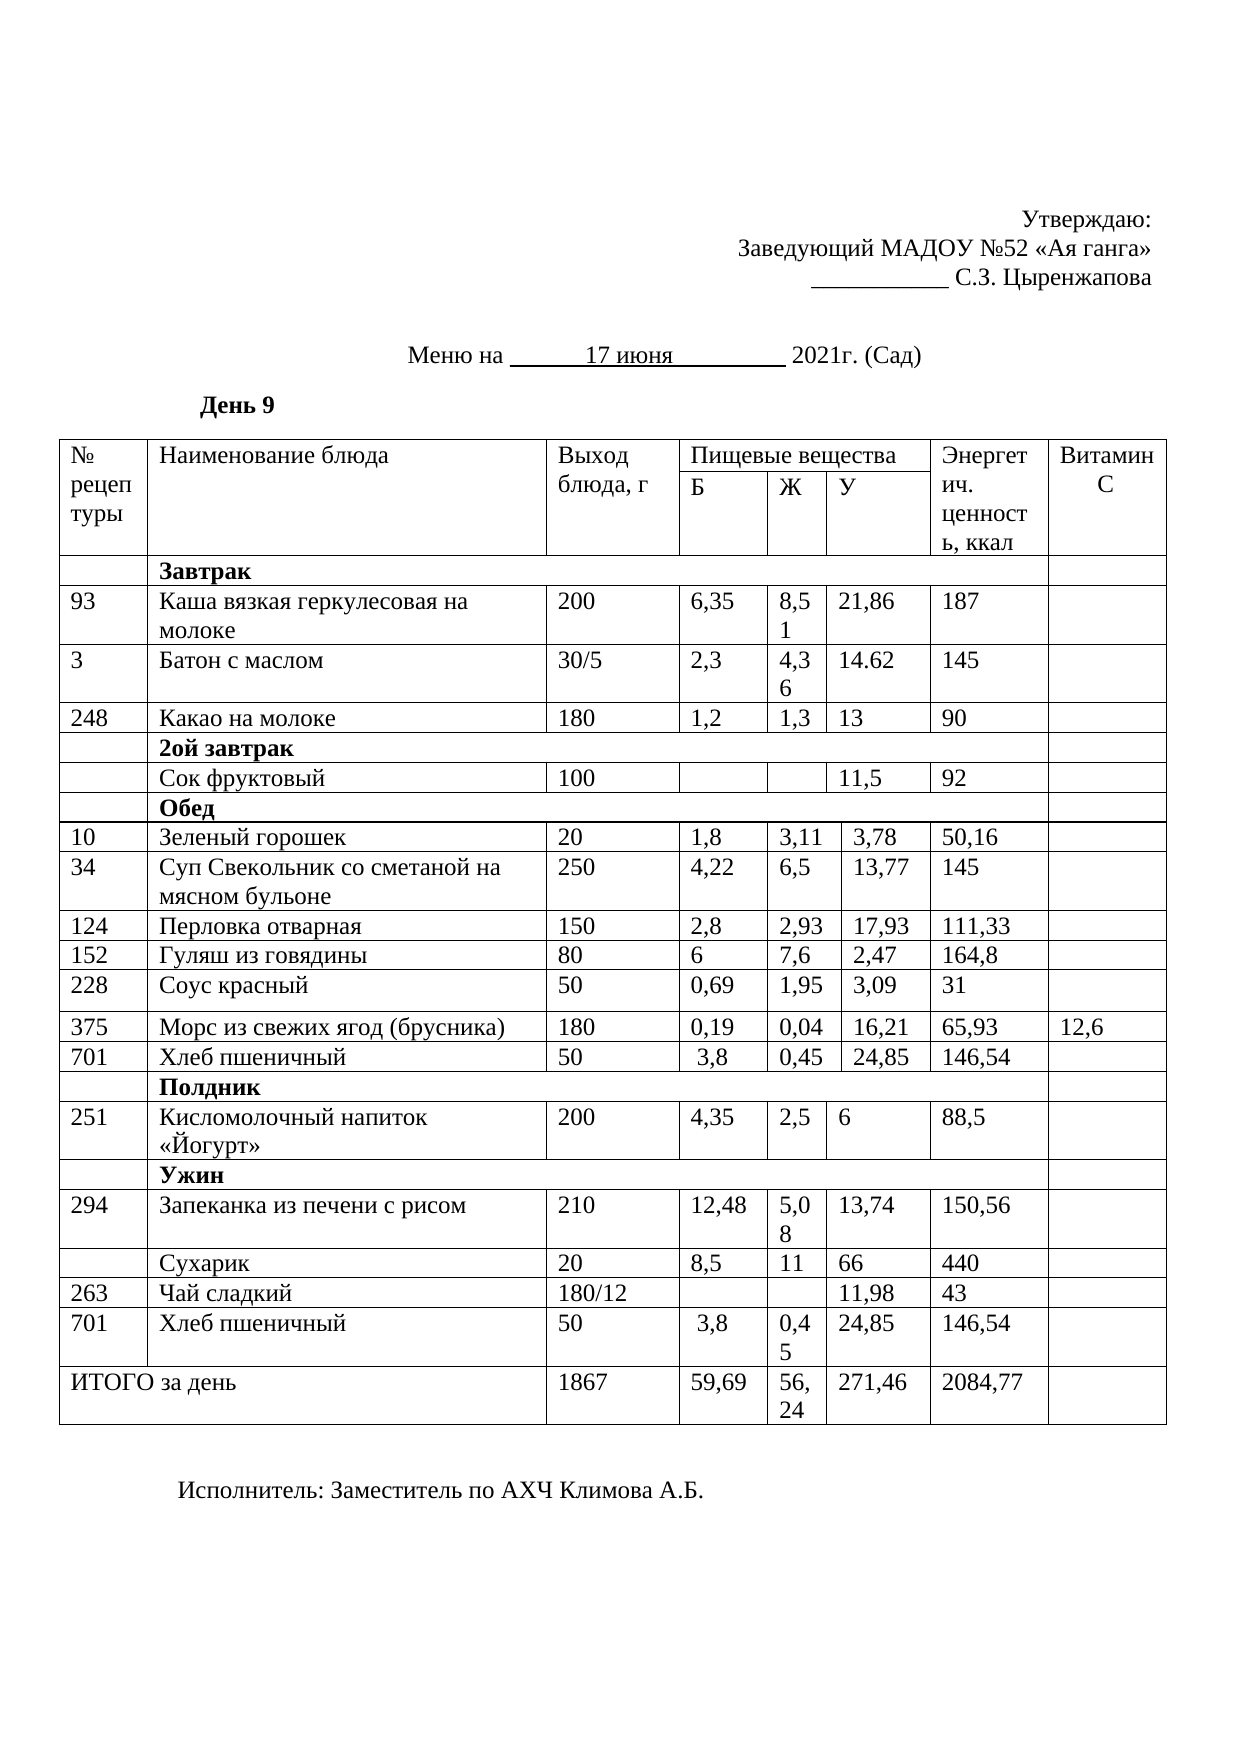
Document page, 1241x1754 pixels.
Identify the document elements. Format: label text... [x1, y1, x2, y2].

table_cell 24,85 [842, 1042, 930, 1071]
table_cell 3,09 [842, 970, 930, 1011]
table_cell 248 [60, 703, 147, 732]
table_cell 100 [547, 763, 679, 792]
table_cell 3,8 [680, 1042, 767, 1071]
text ___________ С.З. Цыренжапова [177, 262, 1152, 291]
table_cell [768, 763, 826, 792]
table_cell 146,54 [931, 1042, 1048, 1071]
text Заведующий МАДОУ №52 «Ая ганга» [177, 233, 1152, 262]
table_header Пищевые вещества [680, 440, 930, 471]
text День 9 [177, 390, 1152, 418]
table_cell [1049, 1308, 1166, 1366]
table_cell 11,5 [827, 763, 930, 792]
table_cell 24,85 [827, 1308, 930, 1366]
table_cell Сок фруктовый [148, 763, 546, 792]
table_cell 13 [827, 703, 930, 732]
table_cell [1049, 645, 1166, 702]
text Меню на ______17 июня_________ 2021г. (Сад) [177, 340, 1152, 369]
table_cell 145 [931, 852, 1048, 910]
table_cell [1049, 823, 1166, 851]
table_cell 6 [680, 941, 767, 969]
table_cell 13,77 [842, 852, 930, 910]
table_cell 228 [60, 970, 147, 1011]
table_cell 50 [547, 1042, 679, 1071]
table_cell Запеканка из печени с рисом [148, 1190, 546, 1247]
table_cell 1,8 [680, 823, 767, 851]
table_cell [1049, 1102, 1166, 1159]
table_cell 0,45 [768, 1308, 826, 1366]
table_cell Морс из свежих ягод (брусника) [148, 1012, 546, 1041]
table_cell [1049, 586, 1166, 644]
table_cell [1049, 1042, 1166, 1071]
table_cell 56,24 [768, 1367, 826, 1424]
table_cell 1,2 [680, 703, 767, 732]
table_cell 20 [547, 1249, 679, 1277]
table_cell 93 [60, 586, 147, 644]
table_cell 3,8 [680, 1308, 767, 1366]
table_cell 21,86 [827, 586, 930, 644]
table_cell ИТОГО за день [60, 1367, 546, 1424]
table_cell 11 [768, 1249, 826, 1277]
table_cell 50 [547, 1308, 679, 1366]
table_cell 1,95 [768, 970, 841, 1011]
table_cell 12,6 [1049, 1012, 1166, 1041]
table_cell 4,22 [680, 852, 767, 910]
table_cell [1049, 911, 1166, 939]
table_cell 0,69 [680, 970, 767, 1011]
table_cell 2,5 [768, 1102, 826, 1159]
table_cell 2,93 [768, 911, 841, 939]
table_cell 2,8 [680, 911, 767, 939]
table_cell Б [680, 472, 767, 555]
text Утверждаю: [177, 204, 1152, 233]
table_cell [60, 556, 147, 585]
table_cell Ж [768, 472, 826, 555]
table_header Энергетич. ценность, ккал [931, 440, 1048, 555]
table_cell [1049, 1367, 1166, 1424]
table_cell Какао на молоке [148, 703, 546, 732]
table_cell Суп Свекольник со сметаной на мясном бульоне [148, 852, 546, 910]
table_cell 145 [931, 645, 1048, 702]
table_cell Ужин [148, 1160, 1048, 1189]
table_header Выход блюда, г [547, 440, 679, 555]
table_cell [1049, 1072, 1166, 1101]
table_cell 8,5 [680, 1249, 767, 1277]
table_cell 90 [931, 703, 1048, 732]
table_cell 17,93 [842, 911, 930, 939]
table_cell 16,21 [842, 1012, 930, 1041]
table_cell 440 [931, 1249, 1048, 1277]
table_cell 164,8 [931, 941, 1048, 969]
table_cell Зеленый горошек [148, 823, 546, 851]
table_cell 8,51 [768, 586, 826, 644]
table_cell 375 [60, 1012, 147, 1041]
table_cell 0,19 [680, 1012, 767, 1041]
table_cell [1049, 793, 1166, 821]
table_cell 80 [547, 941, 679, 969]
table_cell [768, 1278, 826, 1307]
table_cell 50 [547, 970, 679, 1011]
table_cell 65,93 [931, 1012, 1048, 1041]
table_cell [1049, 733, 1166, 762]
table_cell 7,6 [768, 941, 841, 969]
table_cell 13,74 [827, 1190, 930, 1247]
table_cell 152 [60, 941, 147, 969]
table_cell [60, 763, 147, 792]
table_cell 10 [60, 823, 147, 851]
table_cell 12,48 [680, 1190, 767, 1247]
table_cell 3,78 [842, 823, 930, 851]
table_cell [1049, 970, 1166, 1011]
table_header № рецептуры [60, 440, 147, 555]
table_cell 180 [547, 703, 679, 732]
table_cell 4,35 [680, 1102, 767, 1159]
table_cell [60, 733, 147, 762]
table_cell 30/5 [547, 645, 679, 702]
table_cell 6 [827, 1102, 930, 1159]
table_cell [60, 1249, 147, 1277]
table_cell 124 [60, 911, 147, 939]
table_cell 1867 [547, 1367, 679, 1424]
table_cell 271,46 [827, 1367, 930, 1424]
table_cell Завтрак [148, 556, 1048, 585]
table_cell У [827, 472, 930, 555]
table_cell 50,16 [931, 823, 1048, 851]
table_cell [1049, 941, 1166, 969]
table_cell 34 [60, 852, 147, 910]
table_cell Полдник [148, 1072, 1048, 1101]
table_cell 150 [547, 911, 679, 939]
table_cell [1049, 1249, 1166, 1277]
table_cell [1049, 1190, 1166, 1247]
table_cell 14.62 [827, 645, 930, 702]
table_cell 187 [931, 586, 1048, 644]
table_cell Гуляш из говядины [148, 941, 546, 969]
table_cell Кисломолочный напиток «Йогурт» [148, 1102, 546, 1159]
table_cell 150,56 [931, 1190, 1048, 1247]
table_cell [1049, 1160, 1166, 1189]
table_cell 2084,77 [931, 1367, 1048, 1424]
table_cell 200 [547, 586, 679, 644]
table_cell 43 [931, 1278, 1048, 1307]
table_cell Сухарик [148, 1249, 546, 1277]
table_cell 92 [931, 763, 1048, 792]
table_cell 3,11 [768, 823, 841, 851]
table_cell [1049, 852, 1166, 910]
table_cell 180 [547, 1012, 679, 1041]
table_cell [1049, 1278, 1166, 1307]
table_cell 2ой завтрак [148, 733, 1048, 762]
table_cell 4,36 [768, 645, 826, 702]
table_cell 6,35 [680, 586, 767, 644]
table_cell Обед [148, 793, 1048, 821]
table_cell 5,08 [768, 1190, 826, 1247]
table_cell [1049, 556, 1166, 585]
table_cell [1049, 763, 1166, 792]
table_cell [680, 763, 767, 792]
table_header Витамин С [1049, 440, 1166, 555]
table_cell Соус красный [148, 970, 546, 1011]
table_cell 111,33 [931, 911, 1048, 939]
table_cell [1049, 703, 1166, 732]
table_cell 88,5 [931, 1102, 1048, 1159]
table_cell 1,3 [768, 703, 826, 732]
table_cell 59,69 [680, 1367, 767, 1424]
table_cell 251 [60, 1102, 147, 1159]
table_cell 2,3 [680, 645, 767, 702]
table_header Наименование блюда [148, 440, 546, 555]
table_cell [60, 793, 147, 821]
table_cell 701 [60, 1042, 147, 1071]
table_cell 250 [547, 852, 679, 910]
table_cell 263 [60, 1278, 147, 1307]
table_cell 3 [60, 645, 147, 702]
table_cell [60, 1072, 147, 1101]
table_cell 0,45 [768, 1042, 841, 1071]
table_cell Каша вязкая геркулесовая на молоке [148, 586, 546, 644]
table_cell Батон с маслом [148, 645, 546, 702]
table_cell Перловка отварная [148, 911, 546, 939]
table_cell Чай сладкий [148, 1278, 546, 1307]
table_cell 11,98 [827, 1278, 930, 1307]
table_cell 200 [547, 1102, 679, 1159]
table_cell 6,5 [768, 852, 841, 910]
table_cell 701 [60, 1308, 147, 1366]
table_cell 180/12 [547, 1278, 679, 1307]
table_cell 146,54 [931, 1308, 1048, 1366]
table_cell [680, 1278, 767, 1307]
table_cell Хлеб пшеничный [148, 1308, 546, 1366]
text Исполнитель: Заместитель по АХЧ Климова А.Б. [177, 1475, 1152, 1503]
table_cell 66 [827, 1249, 930, 1277]
table_cell 294 [60, 1190, 147, 1247]
table_cell [60, 1160, 147, 1189]
table_cell 2,47 [842, 941, 930, 969]
table_cell 210 [547, 1190, 679, 1247]
table_cell 0,04 [768, 1012, 841, 1041]
table_cell 20 [547, 823, 679, 851]
table_cell Хлеб пшеничный [148, 1042, 546, 1071]
table_cell 31 [931, 970, 1048, 1011]
